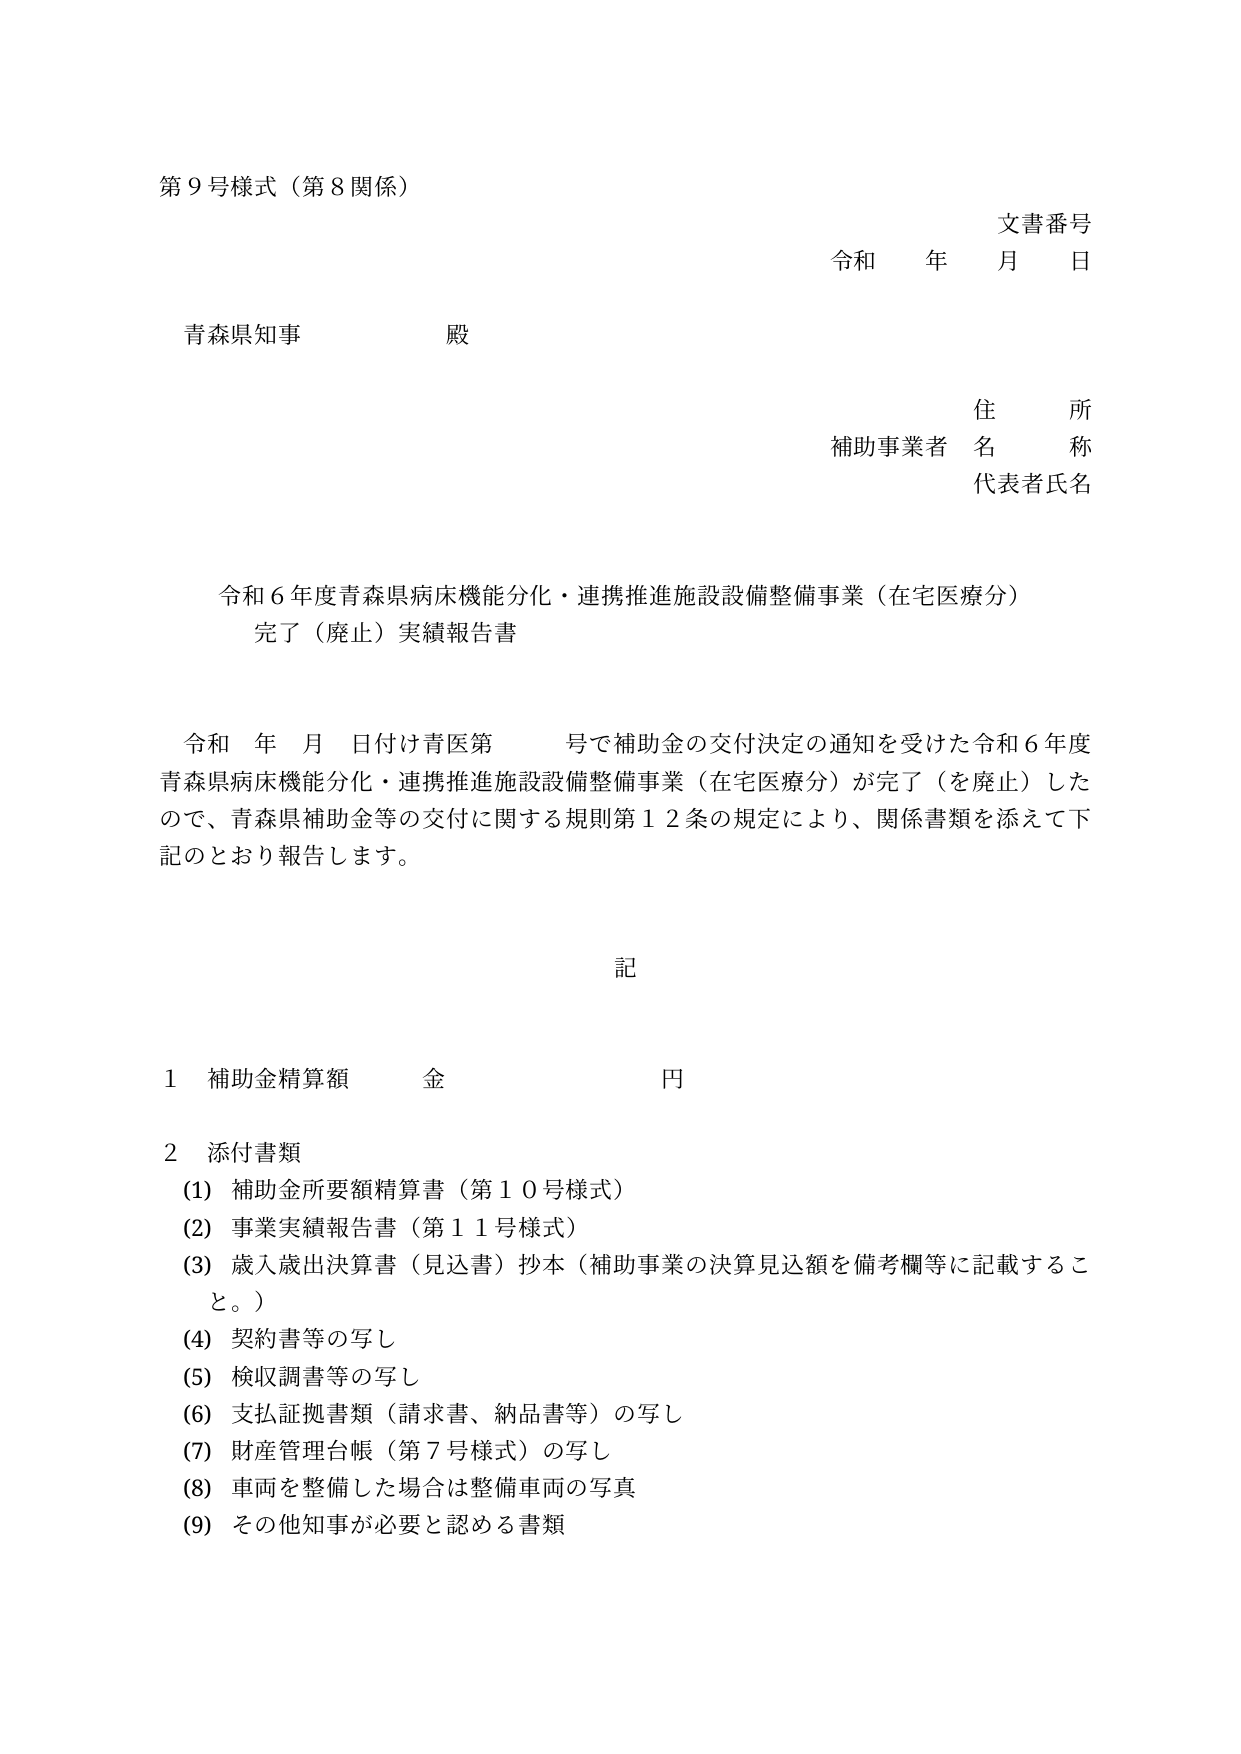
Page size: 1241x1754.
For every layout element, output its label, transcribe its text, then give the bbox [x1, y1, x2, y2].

text (3) 歳入歳出決算書（見込書）抄本（補助事業の決算見込額を備考欄等に記載すること。） [159, 1245, 1093, 1319]
text (2) 事業実績報告書（第１１号様式） [159, 1208, 1093, 1245]
text (4) 契約書等の写し [159, 1319, 1093, 1357]
text 代表者氏名 [159, 464, 1093, 501]
text 第９号様式（第８関係） [159, 167, 1093, 204]
text (8) 車両を整備した場合は整備車両の写真 [159, 1468, 1093, 1505]
text (7) 財産管理台帳（第７号様式）の写し [159, 1431, 1093, 1468]
text 文書番号 [159, 204, 1093, 241]
text 記 [159, 947, 1093, 985]
text (6) 支払証拠書類（請求書、納品書等）の写し [159, 1394, 1093, 1431]
text １ 補助金精算額 金 円 [159, 1059, 1093, 1096]
text 完了（廃止）実績報告書 [159, 613, 1093, 650]
text 青森県知事 殿 [159, 315, 1093, 352]
text (9) その他知事が必要と認める書類 [159, 1505, 1093, 1542]
text 令和 年 月 日 [159, 241, 1093, 278]
text 住 所 [159, 390, 1093, 427]
text (5) 検収調書等の写し [159, 1357, 1093, 1394]
text 令和６年度青森県病床機能分化・連携推進施設設備整備事業（在宅医療分） [159, 576, 1093, 613]
text (1) 補助金所要額精算書（第１０号様式） [159, 1171, 1093, 1208]
text 令和 年 月 日付け青医第 号で補助金の交付決定の通知を受けた令和６年度青森県病床機能分化・連携推進施設設備整備事業（在宅医療分）が完了（を廃止）したので、青森県補助金等の交付に関する規則第１２条の規定により、関係書類を添えて下記のとおり報告します。 [159, 724, 1093, 873]
text ２ 添付書類 [159, 1133, 1093, 1171]
text 補助事業者 名 称 [159, 427, 1093, 464]
